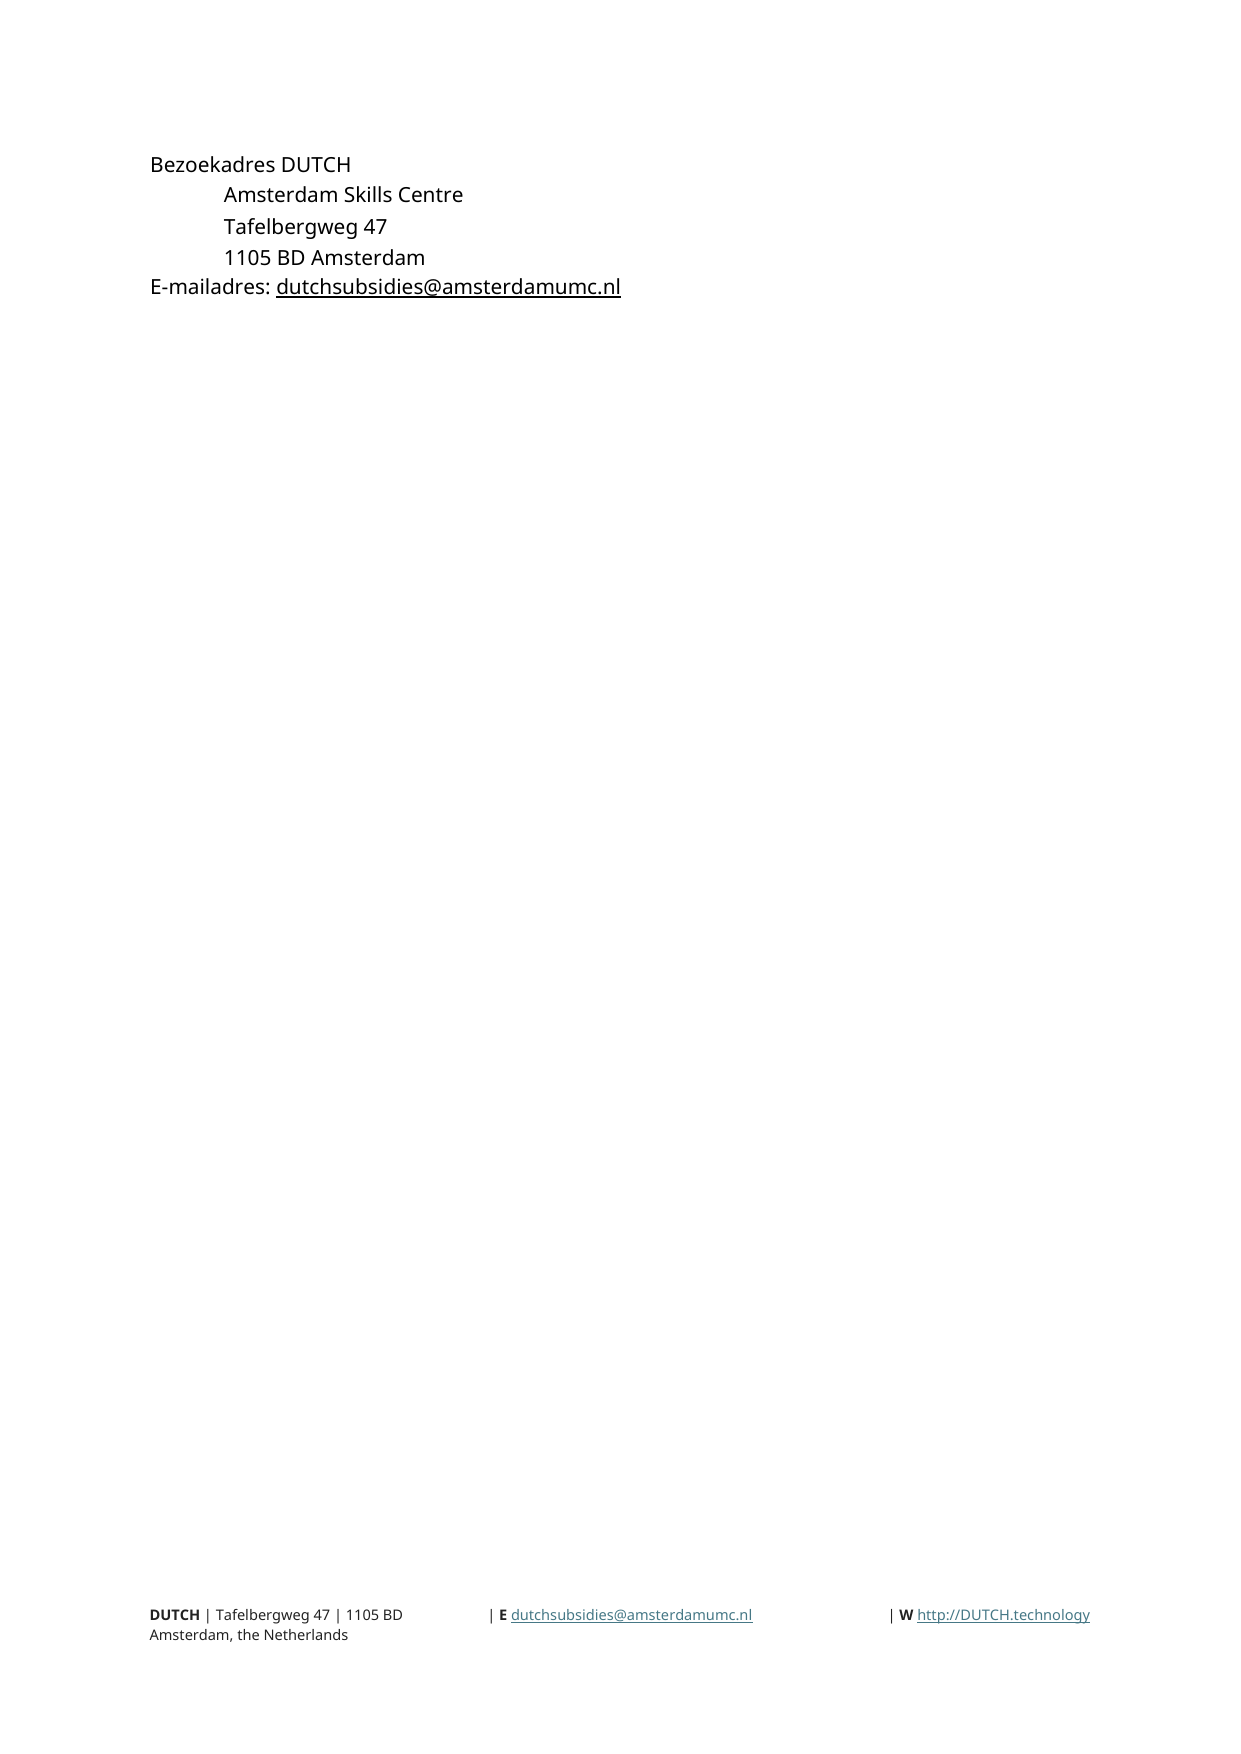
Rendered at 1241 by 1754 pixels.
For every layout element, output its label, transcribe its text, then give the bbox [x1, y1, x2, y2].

text E-mailadres: dutchsubsidies@amsterdamumc.nl [150, 272, 1090, 301]
text Bezoekadres DUTCH Amsterdam Skills Centre Tafelbergweg 47 1105 BD Amsterdam [150, 150, 1090, 272]
